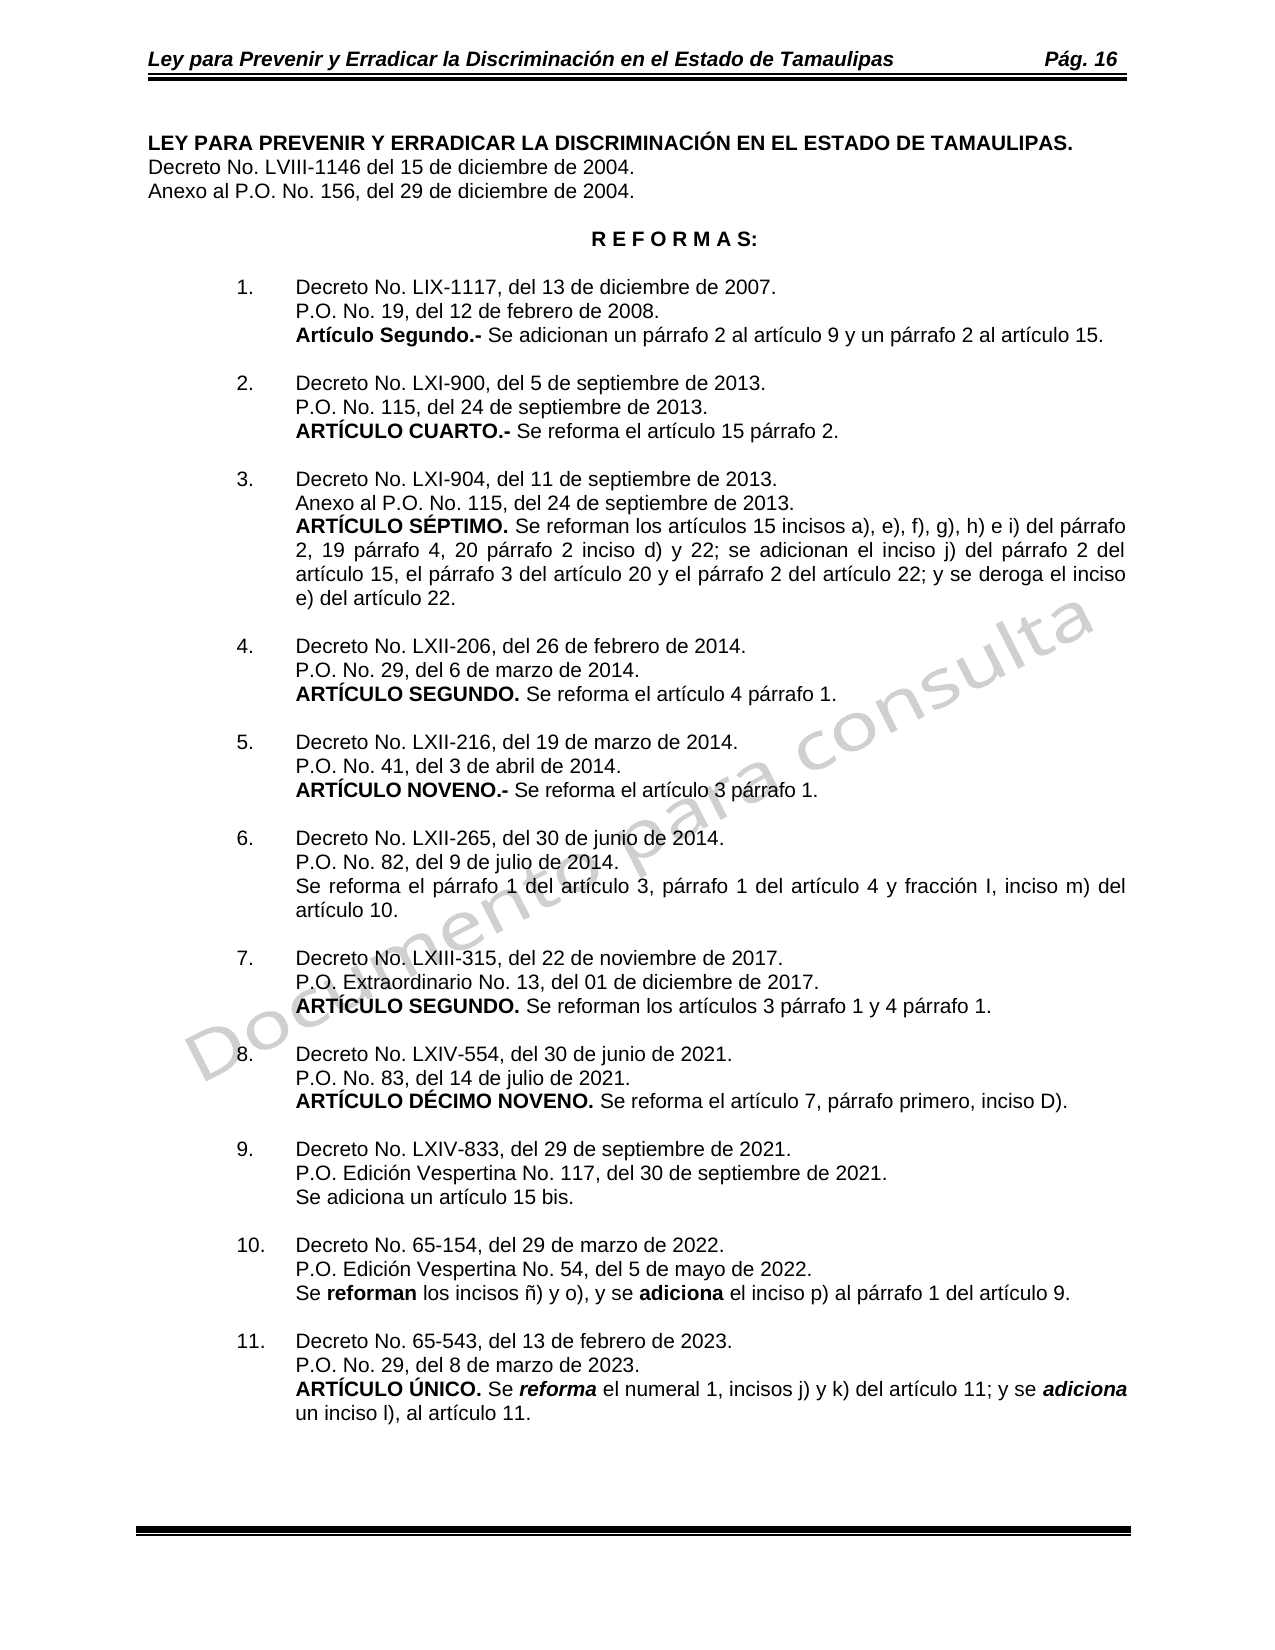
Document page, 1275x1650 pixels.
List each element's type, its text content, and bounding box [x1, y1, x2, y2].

text ARTÍCULO SEGUNDO. Se reforma el artículo 4 párrafo 1. [295, 682, 1127, 706]
text Se reforman los incisos ñ) y o), y se adiciona el inciso p) al párrafo 1 del artículo 9. [148, 1281, 1127, 1305]
list Decreto No. 65-543, del 13 de febrero de 2023. [236, 1329, 1127, 1353]
list Decreto No. 65-154, del 29 de marzo de 2022. [236, 1233, 1127, 1257]
text P.O. No. 29, del 8 de marzo de 2023. [148, 1353, 1127, 1377]
text P.O. No. 19, del 12 de febrero de 2008. [251, 299, 1127, 323]
text P.O. Edición Vespertina No. 117, del 30 de septiembre de 2021. [148, 1161, 1127, 1185]
list Decreto No. LXIII-315, del 22 de noviembre de 2017. [236, 946, 1127, 969]
list Decreto No. LXII-206, del 26 de febrero de 2014. [236, 634, 1127, 658]
list Decreto No. LXII-216, del 19 de marzo de 2014. [236, 730, 1127, 754]
text P.O. No. 29, del 6 de marzo de 2014. [295, 658, 1127, 682]
list Decreto No. LXIV-833, del 29 de septiembre de 2021. [236, 1137, 1127, 1161]
list Anexo al P.O. No. 156, del 29 de diciembre de 2004. [148, 179, 1127, 203]
text P.O. Extraordinario No. 13, del 01 de diciembre de 2017. [221, 969, 1127, 993]
list Decreto No. LIX-1117, del 13 de diciembre de 2007. [236, 275, 1127, 299]
text P.O. No. 82, del 9 de julio de 2014. [221, 850, 1127, 874]
text P.O. No. 83, del 14 de julio de 2021. [148, 1065, 1127, 1089]
text ARTÍCULO ÚNICO. Se reforma el numeral 1, incisos j) y k) del artículo 11; y se adiciona un inciso l), al artículo 11. [295, 1377, 1127, 1425]
list Decreto No. LXII-265, del 30 de junio de 2014. [236, 826, 1127, 850]
text P.O. Edición Vespertina No. 54, del 5 de mayo de 2022. [148, 1257, 1127, 1281]
text ARTÍCULO NOVENO.- Se reforma el artículo 3 párrafo 1. [295, 778, 1127, 802]
text ARTÍCULO SÉPTIMO. Se reforman los artículos 15 incisos a), e), f), g), h) e i) del párrafo 2, 19 párrafo 4, 20 párrafo 2 inciso d) y 22; se adicionan el inciso j) del párrafo 2 del artículo 15, el párrafo 3 del artículo 20 y el párrafo 2 del artículo 22; y se deroga el inciso e) del artículo 22. [295, 514, 1127, 610]
list Decreto No. LVIII-1146 del 15 de diciembre de 2004. [148, 155, 1127, 179]
text Artículo Segundo.- Se adicionan un párrafo 2 al artículo 9 y un párrafo 2 al artículo 15. [251, 323, 1127, 347]
text ARTÍCULO SEGUNDO. Se reforman los artículos 3 párrafo 1 y 4 párrafo 1. [295, 993, 1127, 1017]
list Decreto No. LXI-900, del 5 de septiembre de 2013. [236, 371, 1127, 394]
text R E F O R M A S: [222, 227, 1127, 251]
text Se adiciona un artículo 15 bis. [148, 1185, 1127, 1209]
text ARTÍCULO DÉCIMO NOVENO. Se reforma el artículo 7, párrafo primero, inciso D). [148, 1089, 1127, 1113]
text P.O. No. 115, del 24 de septiembre de 2013. [266, 394, 1127, 418]
text P.O. No. 41, del 3 de abril de 2014. [116, 754, 1127, 778]
text Se reforma el párrafo 1 del artículo 3, párrafo 1 del artículo 4 y fracción I, inciso m) del artículo 10. [295, 874, 1127, 922]
list Decreto No. LXI-904, del 11 de septiembre de 2013. [236, 466, 1127, 490]
text ARTÍCULO CUARTO.- Se reforma el artículo 15 párrafo 2. [295, 418, 1127, 442]
list Decreto No. LXIV-554, del 30 de junio de 2021. [236, 1041, 1127, 1065]
text LEY PARA PREVENIR Y ERRADICAR LA DISCRIMINACIÓN EN EL ESTADO DE TAMAULIPAS. [148, 131, 1127, 155]
text Anexo al P.O. No. 115, del 24 de septiembre de 2013. [266, 490, 1127, 514]
